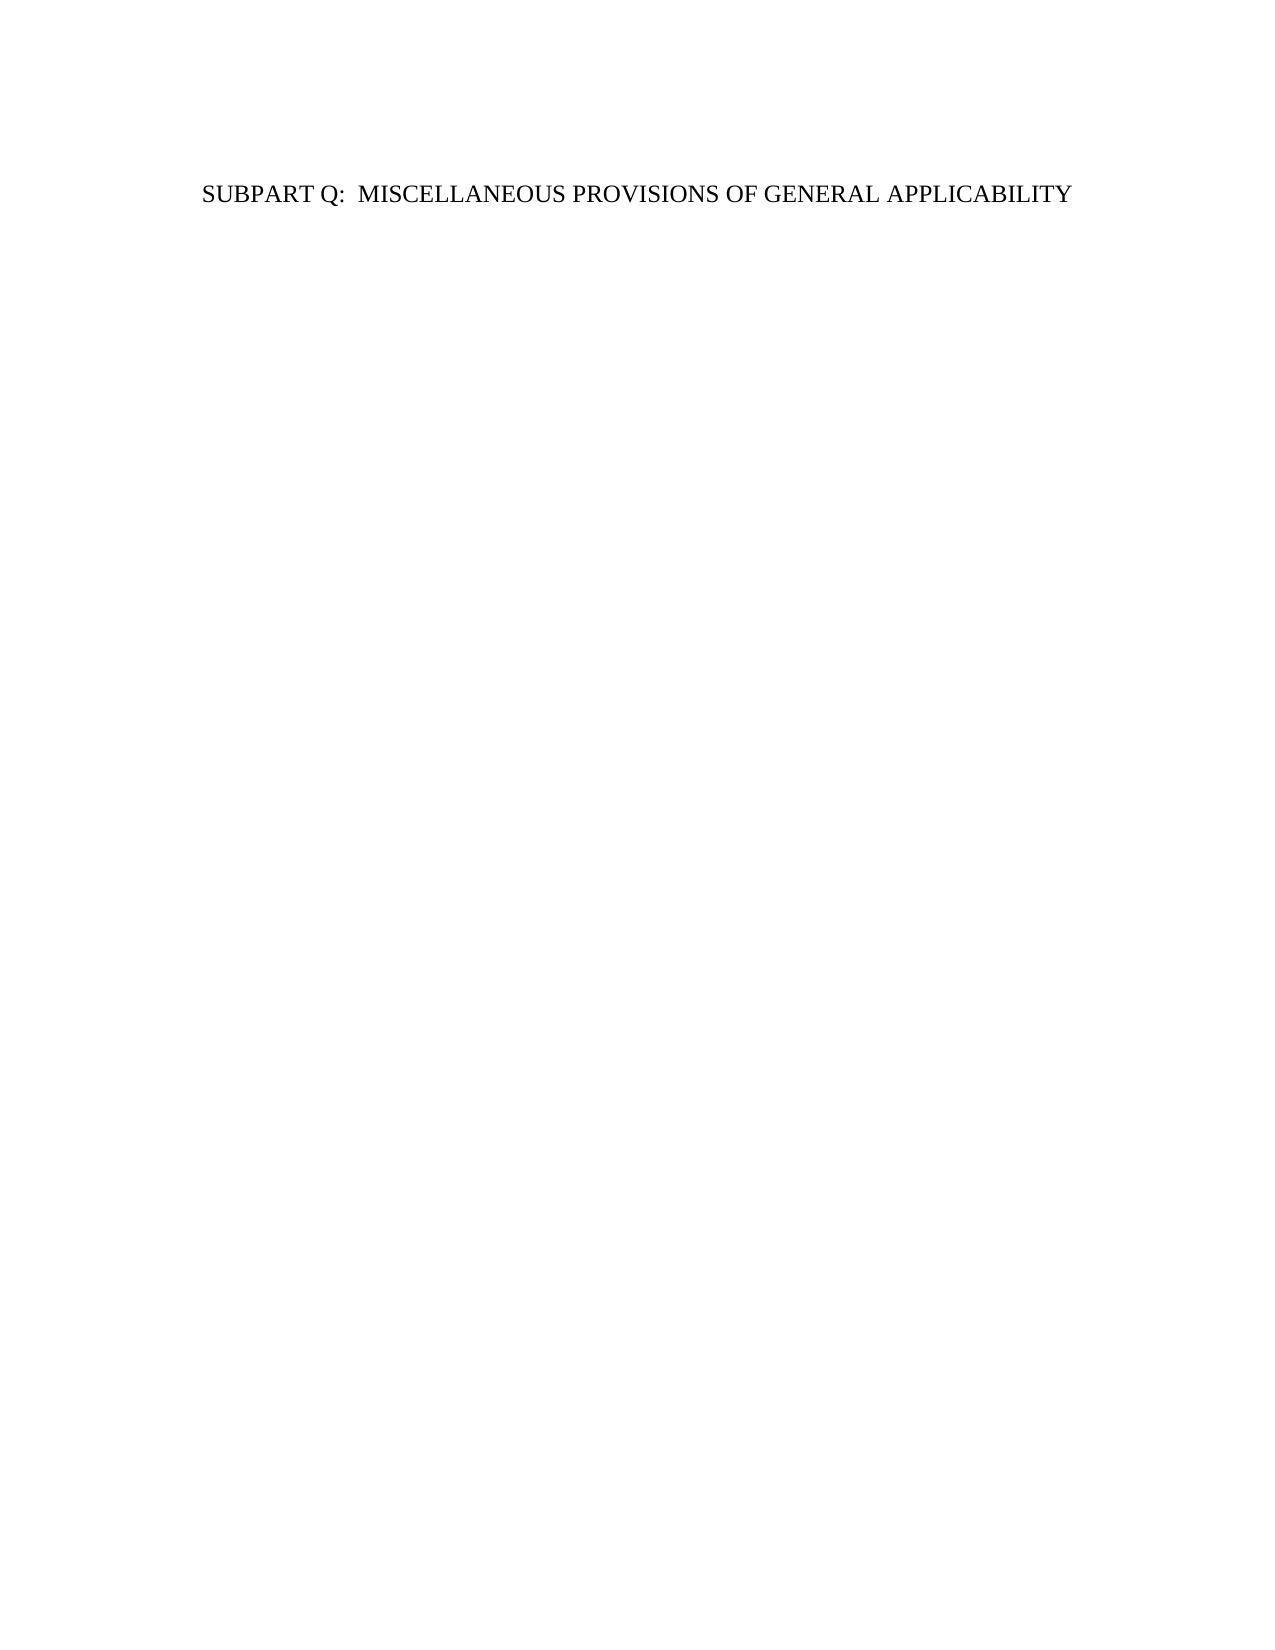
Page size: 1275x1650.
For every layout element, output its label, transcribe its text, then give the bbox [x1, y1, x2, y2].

text SUBPART Q: MISCELLANEOUS PROVISIONS OF GENERAL APPLICABILITY [150, 179, 1125, 207]
